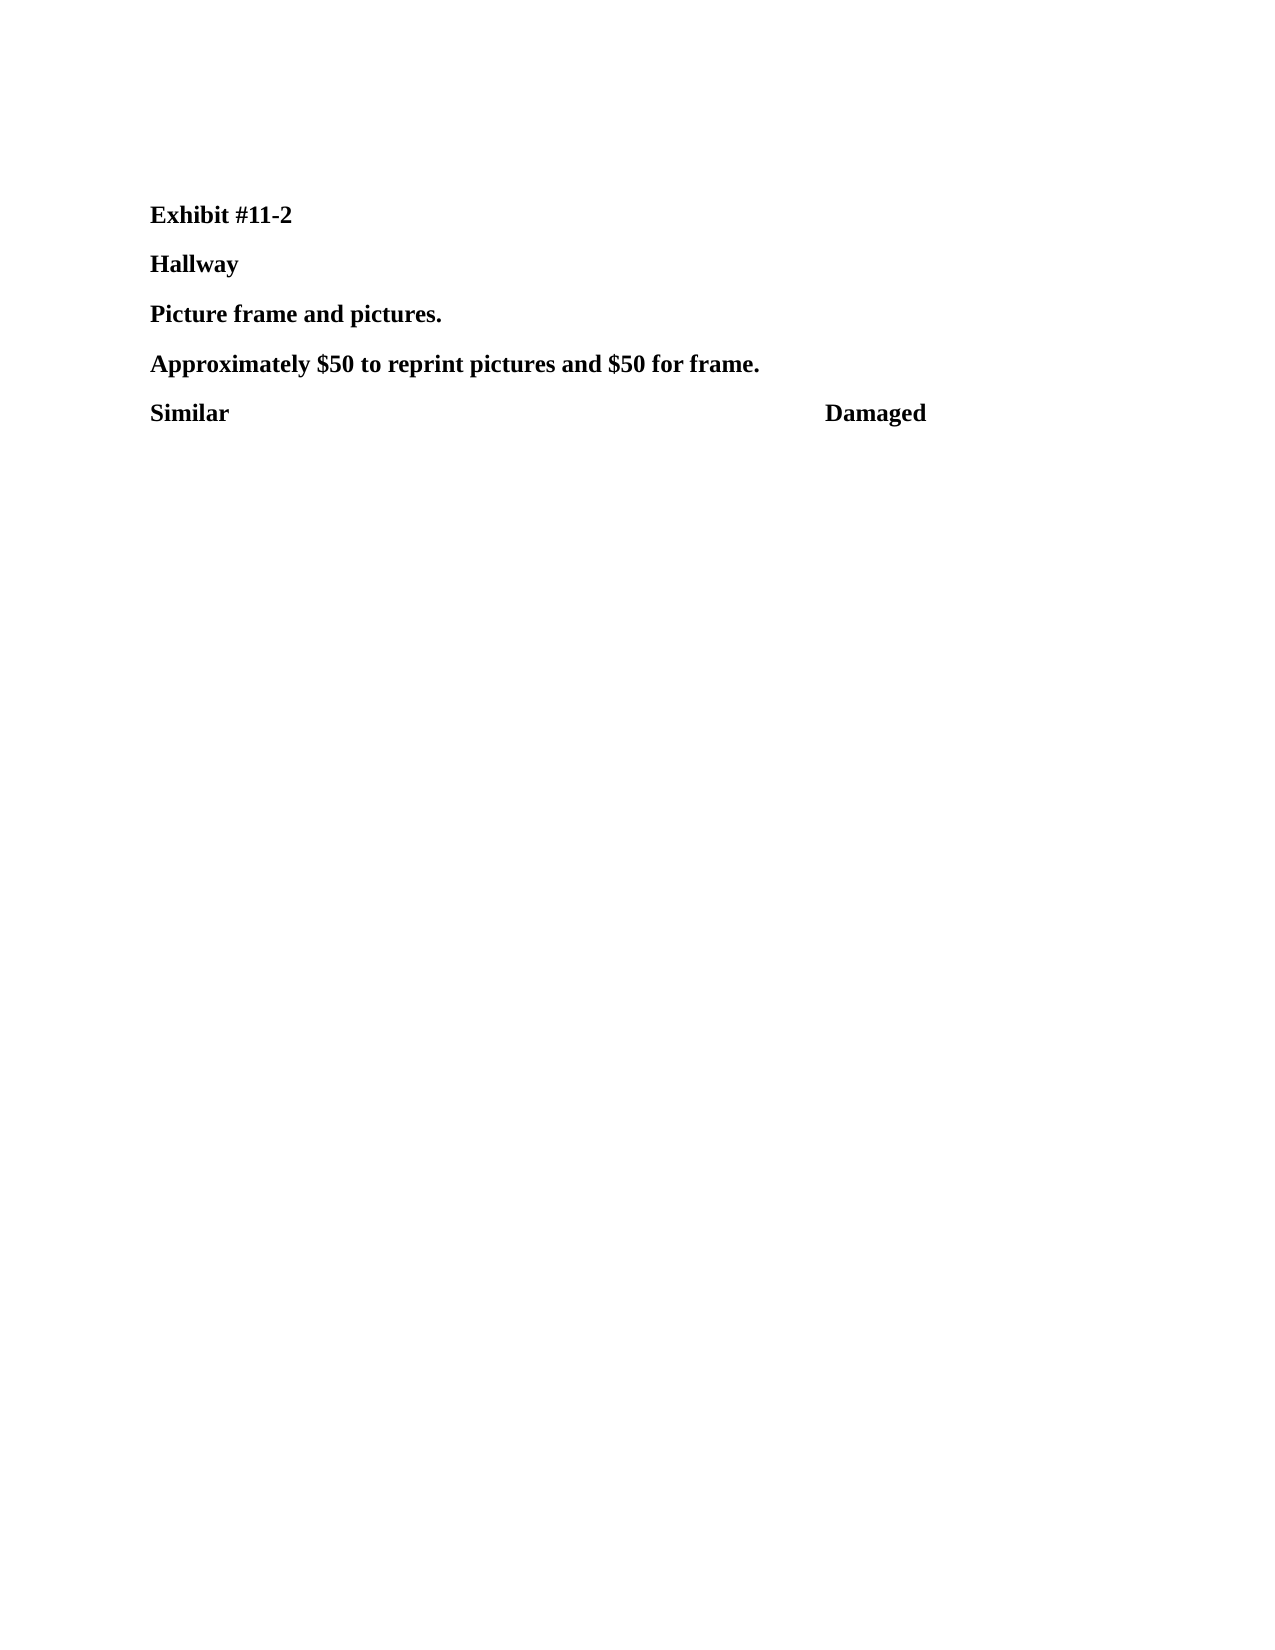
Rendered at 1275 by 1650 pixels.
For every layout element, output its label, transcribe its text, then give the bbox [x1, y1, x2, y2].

text Picture frame and pictures. [150, 299, 1125, 328]
text Approximately $50 to reprint pictures and $50 for frame. [150, 349, 1125, 377]
text Hallway [150, 249, 1125, 278]
text Exhibit #11-2 [150, 200, 1125, 228]
text Similar Damaged [150, 398, 1125, 427]
